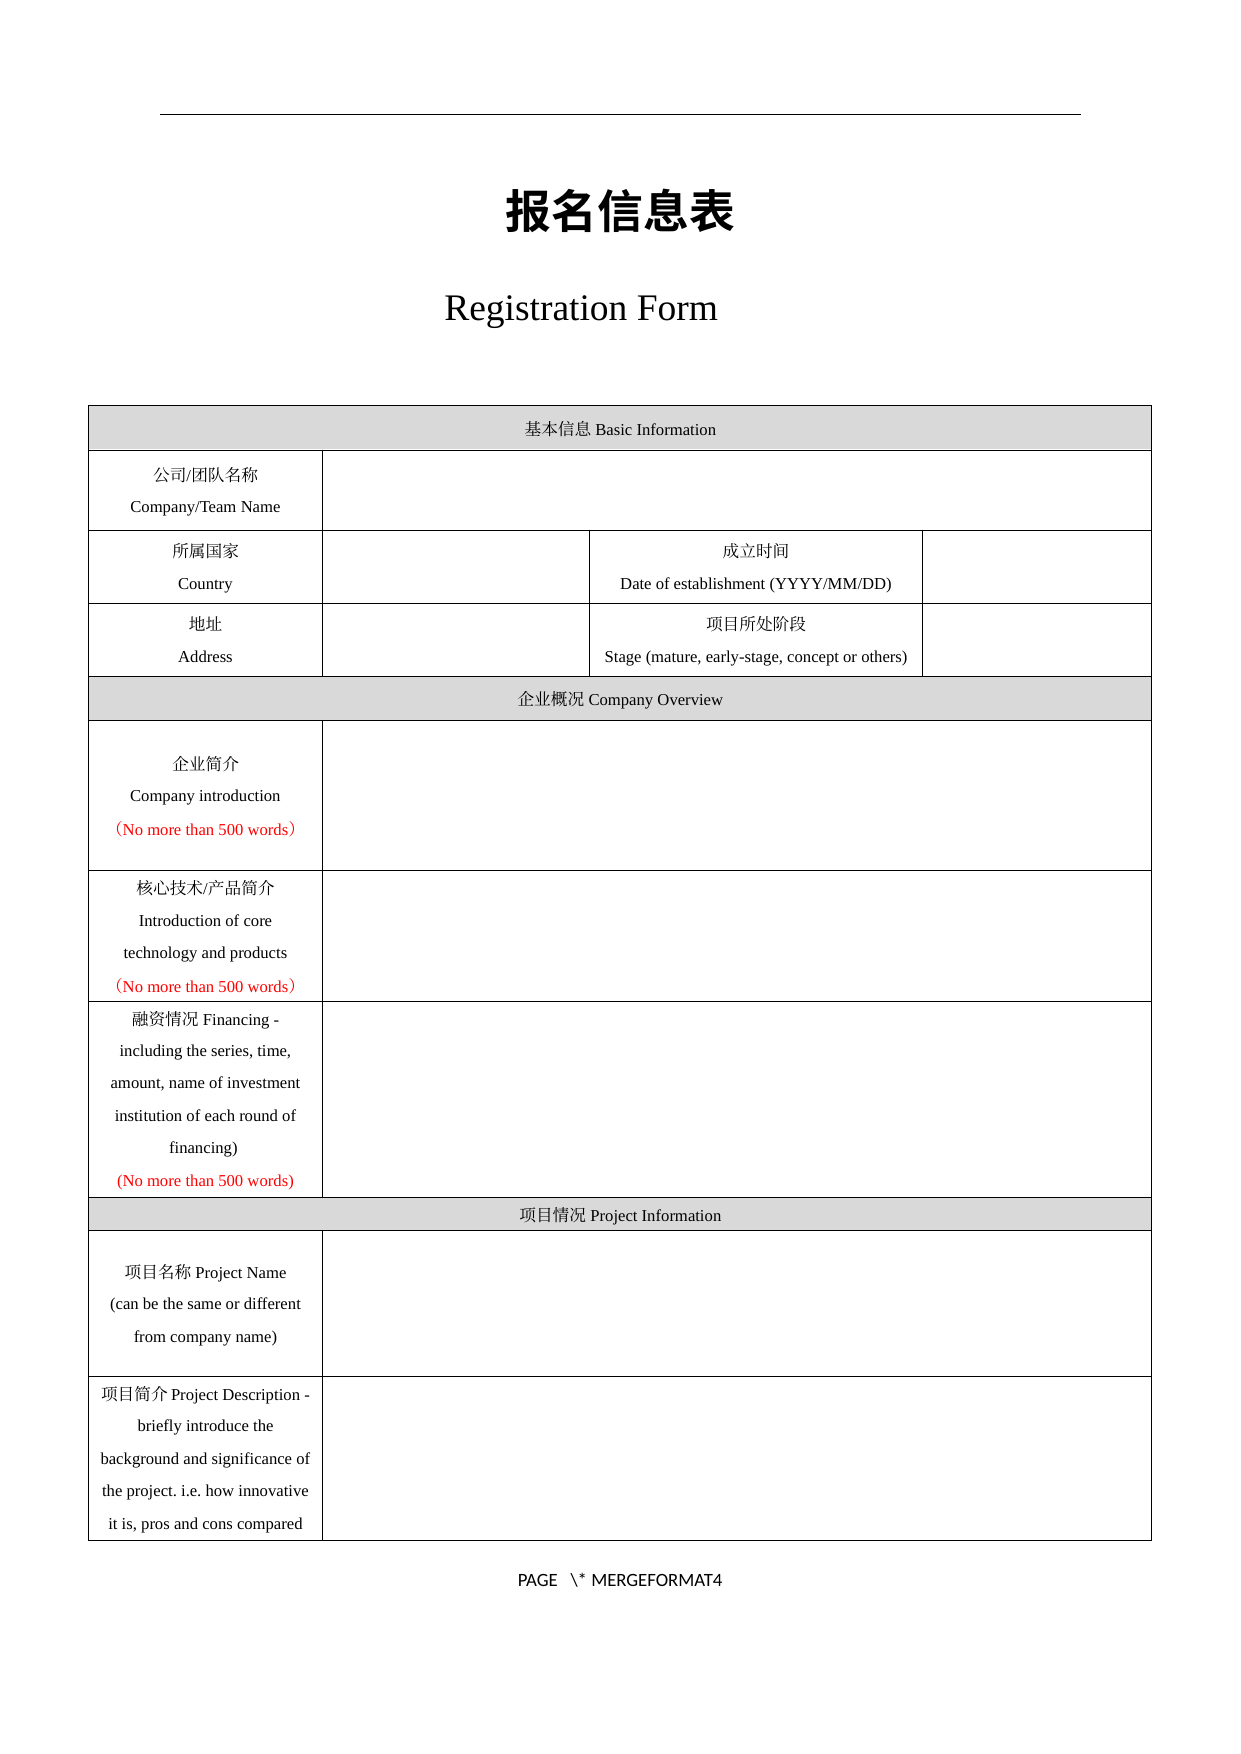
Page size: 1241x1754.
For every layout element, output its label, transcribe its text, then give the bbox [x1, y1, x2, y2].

table_header 基本信息 Basic Information [89, 406, 1151, 449]
table_cell [323, 721, 1151, 870]
table_cell [323, 604, 589, 676]
table_cell [923, 531, 1151, 603]
table_cell 项目情况 Project Information [89, 1198, 1151, 1230]
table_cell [89, 1377, 322, 1539]
text Registration Form [71, 274, 1037, 339]
table_cell 成立时间 Date of establishment (YYYY/MM/DD) [590, 531, 922, 603]
text 报名信息表 [159, 160, 1081, 258]
table_cell 企业概况 Company Overview [89, 677, 1151, 720]
table_cell [323, 1231, 1151, 1376]
table_cell [323, 1002, 1151, 1197]
table_cell 地址 Address [89, 604, 322, 676]
table_cell 公司/团队名称 Company/Team Name [89, 451, 322, 530]
table_cell [923, 604, 1151, 676]
table_cell 企业简介 Company introduction （No more than 500 words） [89, 721, 322, 870]
table_cell 融资情况 Financing - including the series, time, amount, name of investment institution of each round of financing) (No more than 500 words) [89, 1002, 322, 1197]
table_cell 所属国家 Country [89, 531, 322, 603]
table_cell 项目名称 Project Name (can be the same or different from company name) [89, 1231, 322, 1376]
table_cell [323, 871, 1151, 1001]
table_cell [323, 531, 589, 603]
table_cell [323, 1377, 1151, 1539]
table_cell [323, 451, 1151, 530]
table_cell 核心技术/产品简介 Introduction of core technology and products （No more than 500 words） [89, 871, 322, 1001]
table_cell 项目所处阶段 Stage (mature, early-stage, concept or others) [590, 604, 922, 676]
